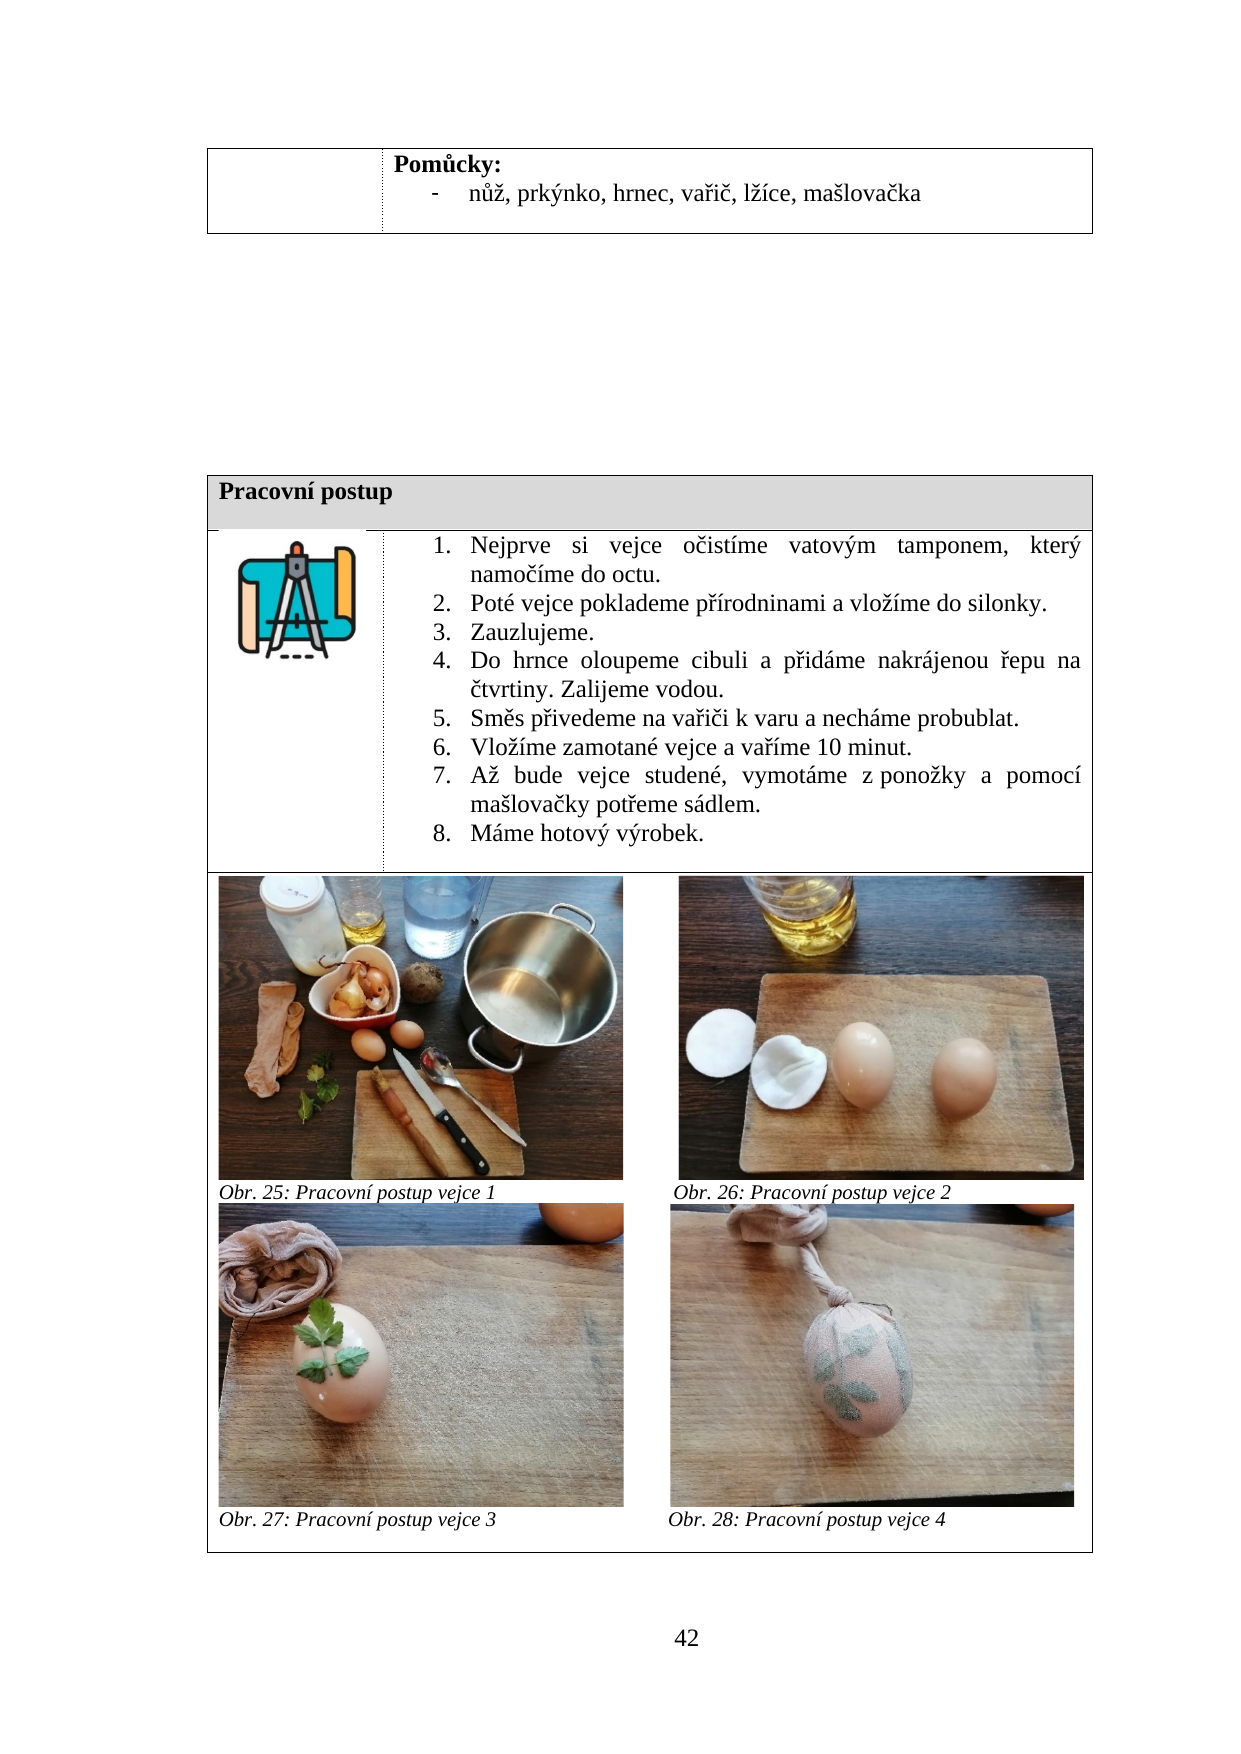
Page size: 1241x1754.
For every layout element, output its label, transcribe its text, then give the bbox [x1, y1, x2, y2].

picture [218, 876, 624, 1180]
table_cell [208, 149, 382, 233]
picture [670, 1204, 1075, 1507]
table_cell Nejprve si vejce očistíme vatovým tamponem, který namočíme do octu. Poté vejce poklademe přírodninami a vložíme do silonky. Zauzlujeme. Do hrnce oloupeme cibuli a přidáme nakrájenou řepu na čtvrtiny. Zalijeme vodou. Směs přivedeme na vařiči k varu a necháme probublat. Vložíme zamotané vejce a vaříme 10 minut. Až bude vejce studené, vymotáme z ponožky a pomocí mašlovačky potřeme sádlem. Máme hotový výrobek. [384, 531, 1092, 872]
picture [679, 876, 1084, 1180]
picture [218, 1203, 624, 1507]
picture [218, 530, 367, 677]
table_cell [208, 873, 1092, 1552]
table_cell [382, 149, 1092, 233]
table_header Pracovní postup [208, 476, 1092, 529]
table_cell [208, 531, 384, 872]
